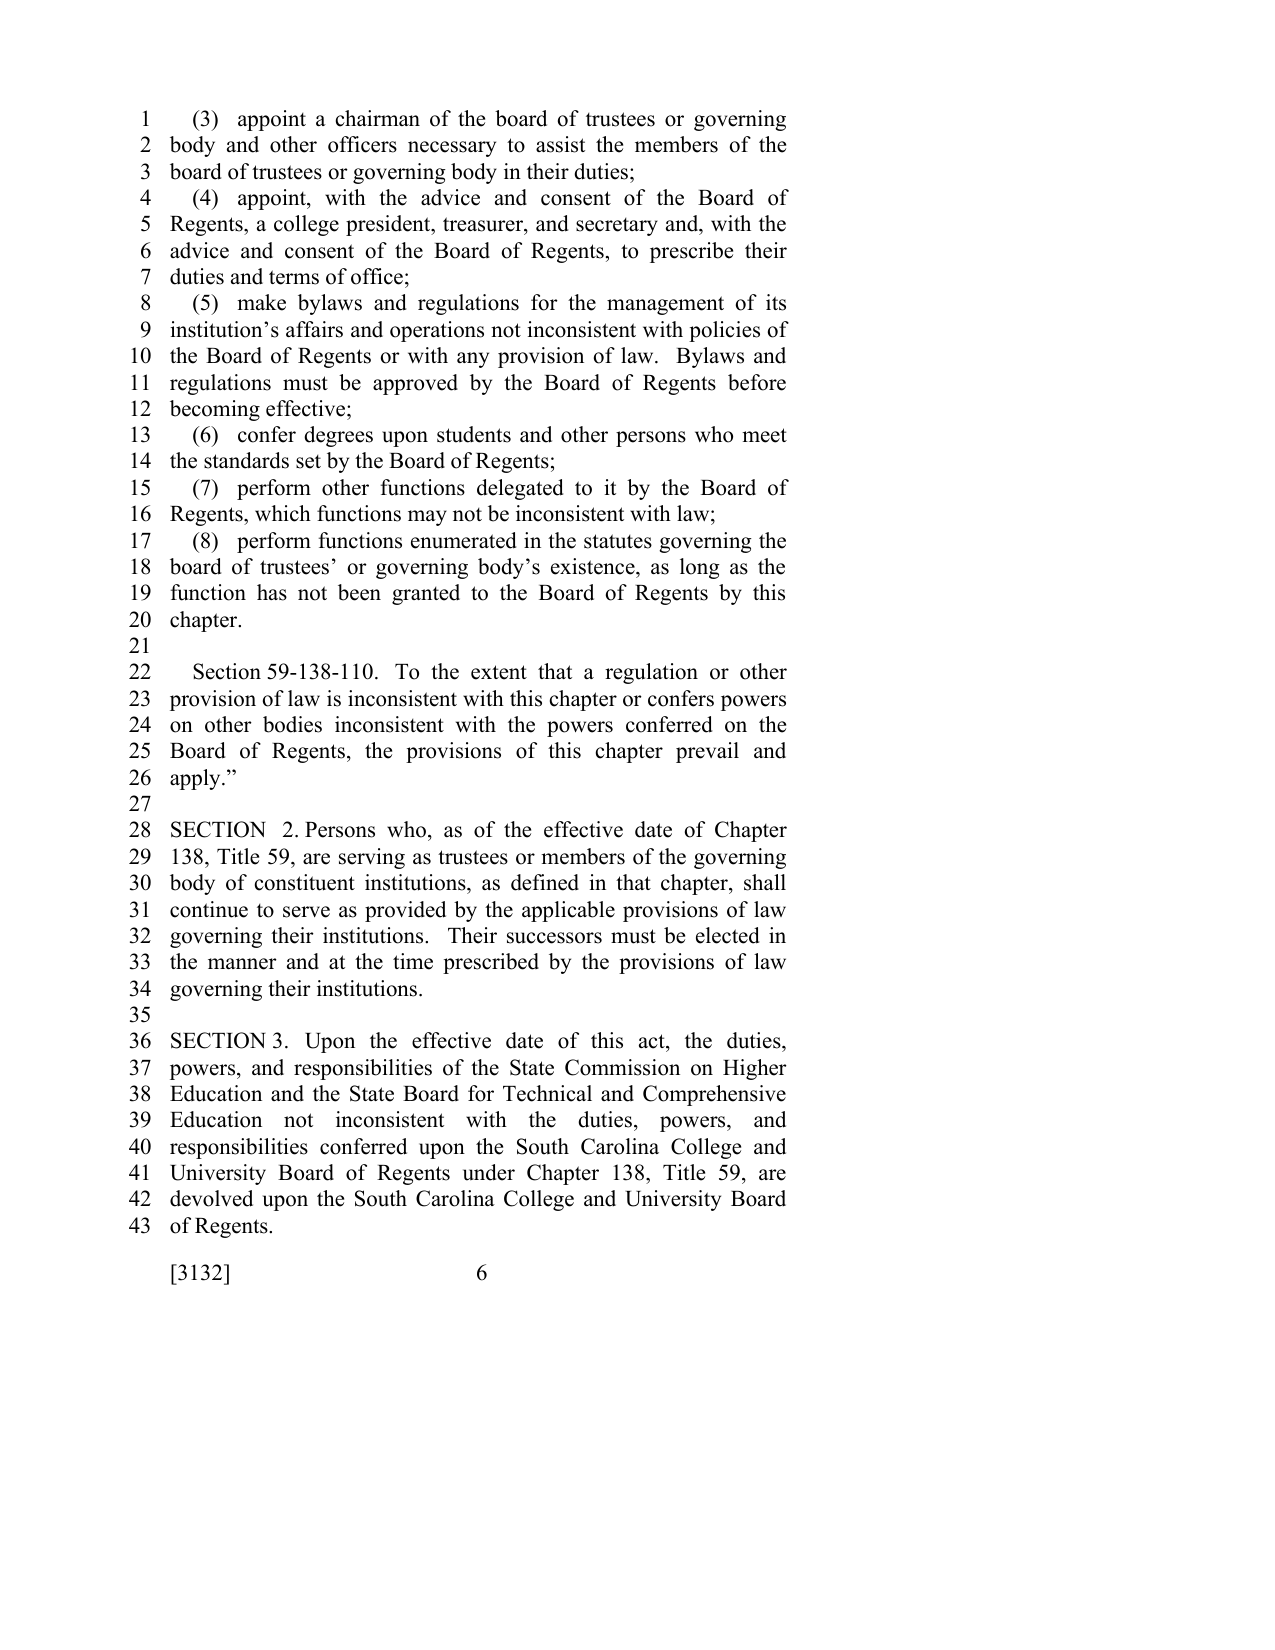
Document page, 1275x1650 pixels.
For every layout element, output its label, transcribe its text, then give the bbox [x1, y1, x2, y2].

text SECTION 3. Upon the effective date of this act, the duties, powers, and responsibilities of the State Commission on Higher Education and the State Board for Technical and Comprehensive Education not inconsistent with the duties, powers, and responsibilities conferred upon the South Carolina College and University Board of Regents under Chapter 138, Title 59, are devolved upon the South Carolina College and University Board of Regents. [169, 1027, 787, 1238]
text (3) appoint a chairman of the board of trustees or governing body and other officers necessary to assist the members of the board of trustees or governing body in their duties; [169, 105, 787, 184]
text (8) perform functions enumerated in the statutes governing the board of trustees’ or governing body’s existence, as long as the function has not been granted to the Board of Regents by this chapter. [169, 527, 787, 632]
text (7) perform other functions delegated to it by the Board of Regents, which functions may not be inconsistent with law; [169, 474, 787, 527]
text (5) make bylaws and regulations for the management of its institution’s affairs and operations not inconsistent with policies of the Board of Regents or with any provision of law. Bylaws and regulations must be approved by the Board of Regents before becoming effective; [169, 289, 787, 421]
text (6) confer degrees upon students and other persons who meet the standards set by the Board of Regents; [169, 421, 787, 474]
text (4) appoint, with the advice and consent of the Board of Regents, a college president, treasurer, and secretary and, with the advice and consent of the Board of Regents, to prescribe their duties and terms of office; [169, 184, 787, 289]
text SECTION 2. Persons who, as of the effective date of Chapter 138, Title 59, are serving as trustees or members of the governing body of constituent institutions, as defined in that chapter, shall continue to serve as provided by the applicable provisions of law governing their institutions. Their successors must be elected in the manner and at the time prescribed by the provisions of law governing their institutions. [169, 817, 787, 1001]
text Section 59-138-110. To the extent that a regulation or other provision of law is inconsistent with this chapter or confers powers on other bodies inconsistent with the powers conferred on the Board of Regents, the provisions of this chapter prevail and apply.” [169, 658, 787, 790]
